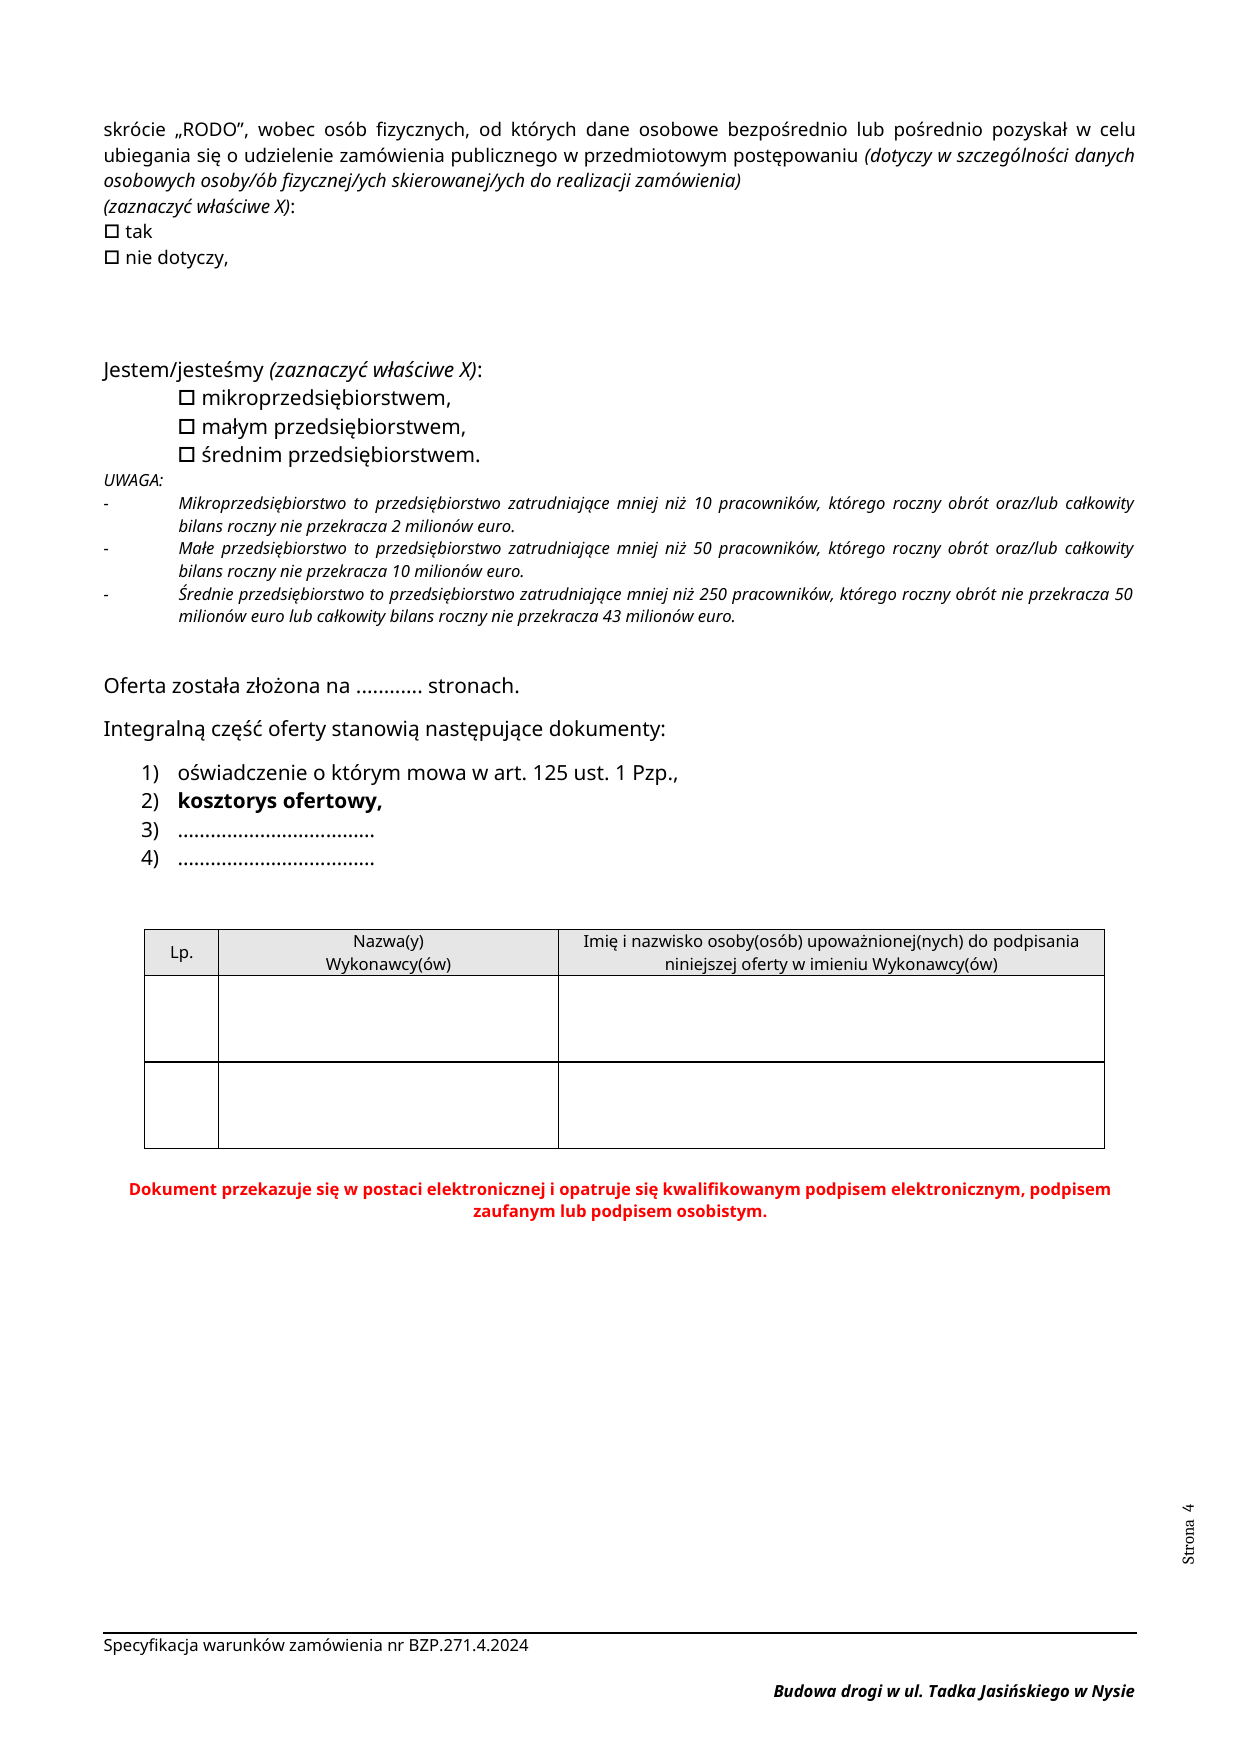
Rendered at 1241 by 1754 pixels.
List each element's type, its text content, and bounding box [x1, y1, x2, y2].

text Jestem/jesteśmy (zaznaczyć właściwe X): [103, 355, 1137, 383]
text - Średnie przedsiębiorstwo to przedsiębiorstwo zatrudniające mniej niż 250 pracowników, którego roczny obrót nie przekracza 50 milionów euro lub całkowity bilans roczny nie przekracza 43 milionów euro. [103, 582, 1137, 628]
text - Małe przedsiębiorstwo to przedsiębiorstwo zatrudniające mniej niż 50 pracowników, którego roczny obrót oraz/lub całkowity bilans roczny nie przekracza 10 milionów euro. [103, 537, 1137, 582]
table_cell [559, 1063, 1104, 1148]
text mikroprzedsiębiorstwem, [177, 383, 1137, 412]
table_cell [219, 976, 558, 1061]
text Oferta została złożona na ............ stronach. [103, 671, 1137, 699]
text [103, 117, 1137, 193]
table_header Nazwa(y) Wykonawcy(ów) [219, 930, 558, 975]
list ……………………………… [141, 843, 1137, 872]
text średnim przedsiębiorstwem. [177, 440, 1137, 469]
text (zaznaczyć właściwe X): [103, 193, 1137, 219]
text Integralną część oferty stanowią następujące dokumenty: [103, 714, 1137, 743]
list oświadczenie o którym mowa w art. 125 ust. 1 Pzp., [141, 758, 1137, 786]
table_header Imię i nazwisko osoby(osób) upoważnionej(nych) do podpisania niniejszej oferty w imieniu Wykonawcy(ów) [559, 930, 1104, 975]
list kosztorys ofertowy, [141, 786, 1137, 815]
text małym przedsiębiorstwem, [177, 412, 1137, 440]
text Dokument przekazuje się w postaci elektronicznej i opatruje się kwalifikowanym podpisem elektronicznym, podpisem zaufanym lub podpisem osobistym. [103, 1177, 1137, 1223]
table_cell [145, 976, 218, 1061]
text - Mikroprzedsiębiorstwo to przedsiębiorstwo zatrudniające mniej niż 10 pracowników, którego roczny obrót oraz/lub całkowity bilans roczny nie przekracza 2 milionów euro. [103, 491, 1137, 537]
text UWAGA: [103, 469, 1137, 491]
table_cell [559, 976, 1104, 1061]
table_header Lp. [145, 930, 218, 975]
text tak [103, 219, 1137, 244]
text nie dotyczy, [103, 244, 1137, 270]
table_cell [145, 1063, 218, 1148]
table_cell [219, 1063, 558, 1148]
list ……………………………… [141, 815, 1137, 843]
